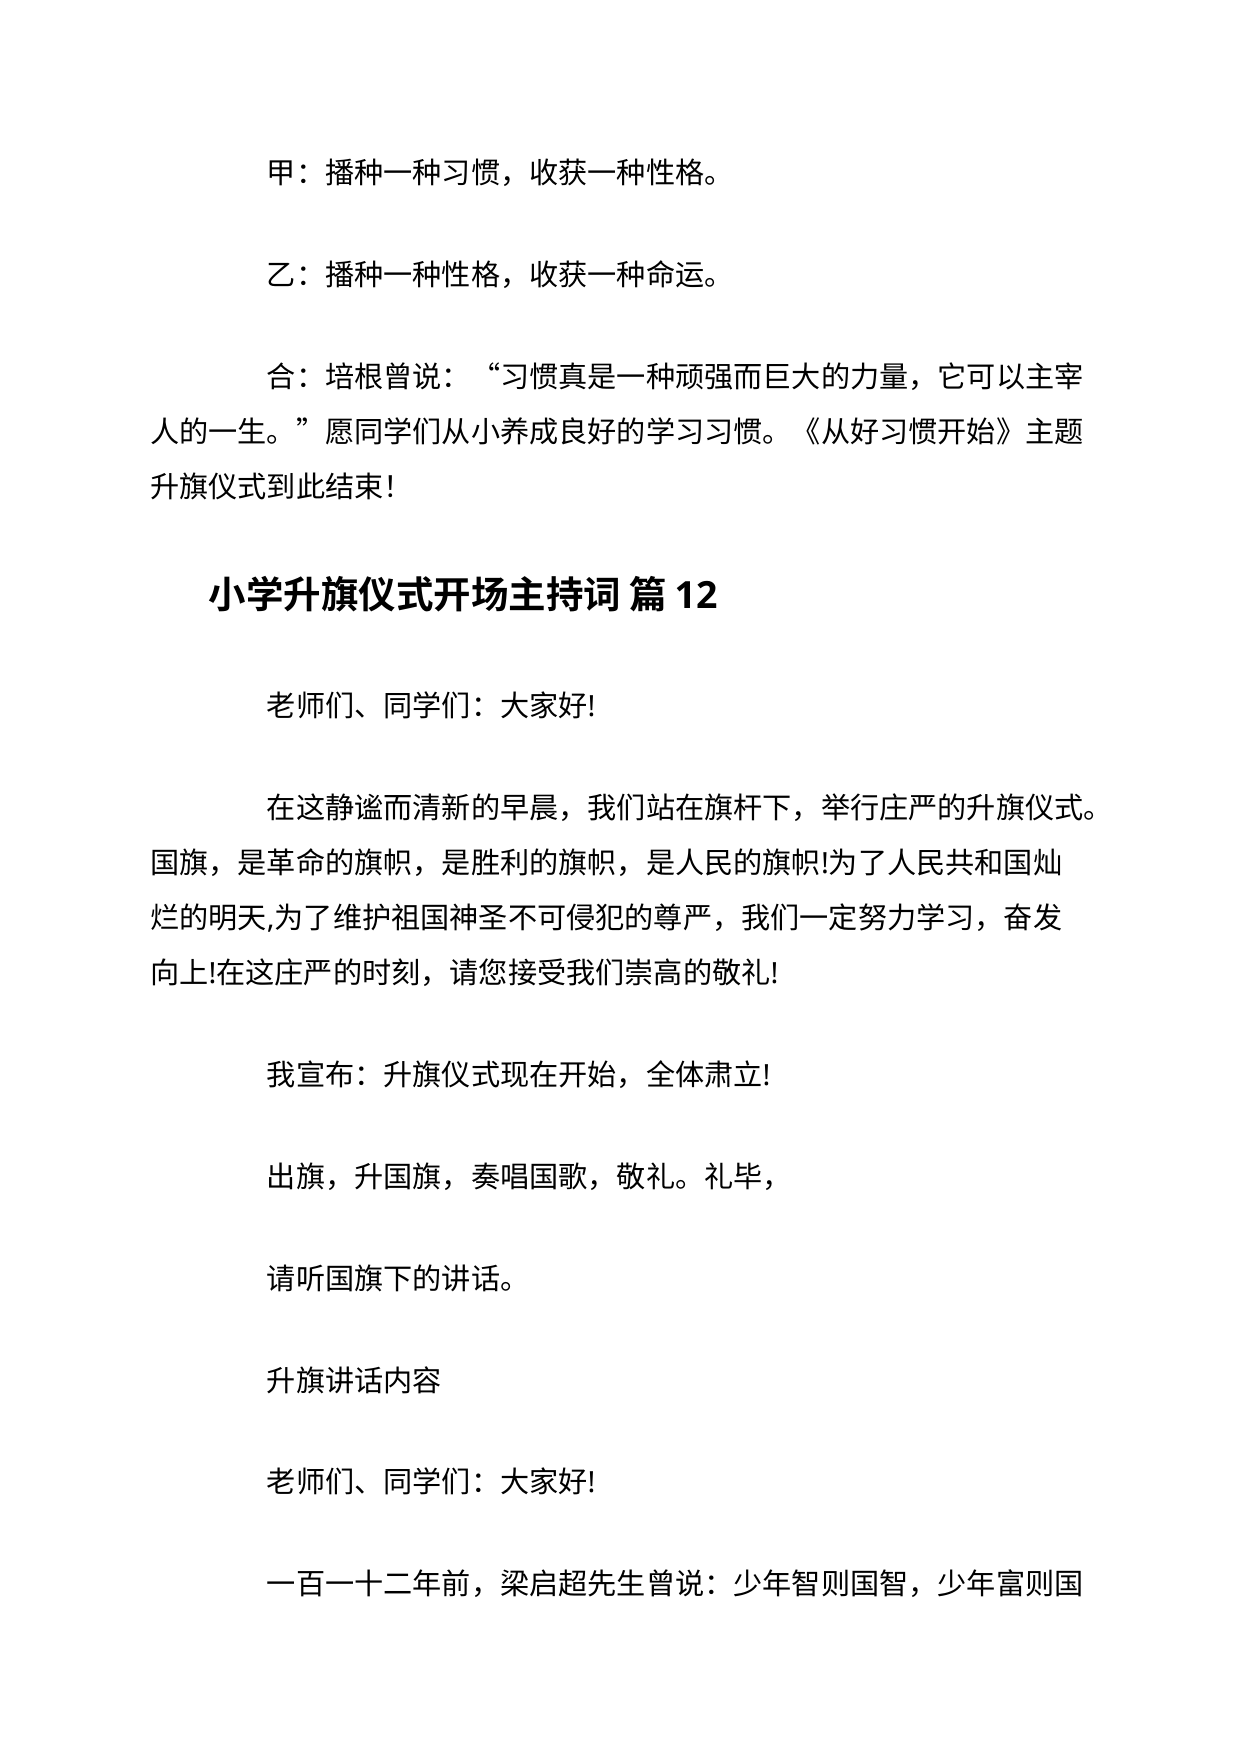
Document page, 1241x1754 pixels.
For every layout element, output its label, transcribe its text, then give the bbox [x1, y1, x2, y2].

text 小学升旗仪式开场主持词 篇12 [150, 565, 1090, 619]
text 甲：播种一种习惯，收获一种性格。 [150, 150, 1090, 192]
text 请听国旗下的讲话。 [150, 1255, 1090, 1298]
text 我宣布：升旗仪式现在开始，全体肃立! [150, 1052, 1090, 1094]
text 在这静谧而清新的早晨，我们站在旗杆下，举行庄严的升旗仪式。国旗，是革命的旗帜，是胜利的旗帜，是人民的旗帜!为了人民共和国灿烂的明天,为了维护祖国神圣不可侵犯的尊严，我们一定努力学习，奋发向上!在这庄严的时刻，请您接受我们崇高的敬礼! [150, 785, 1090, 992]
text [150, 1561, 1090, 1603]
text 乙：播种一种性格，收获一种命运。 [150, 252, 1090, 294]
text 老师们、同学们：大家好! [150, 683, 1090, 725]
text 老师们、同学们：大家好! [150, 1459, 1090, 1501]
text 升旗讲话内容 [150, 1357, 1090, 1399]
text 出旗，升国旗，奏唱国歌，敬礼。礼毕， [150, 1153, 1090, 1196]
text 合：培根曾说：“习惯真是一种顽强而巨大的力量，它可以主宰人的一生。”愿同学们从小养成良好的学习习惯。《从好习惯开始》主题升旗仪式到此结束！ [150, 353, 1090, 506]
